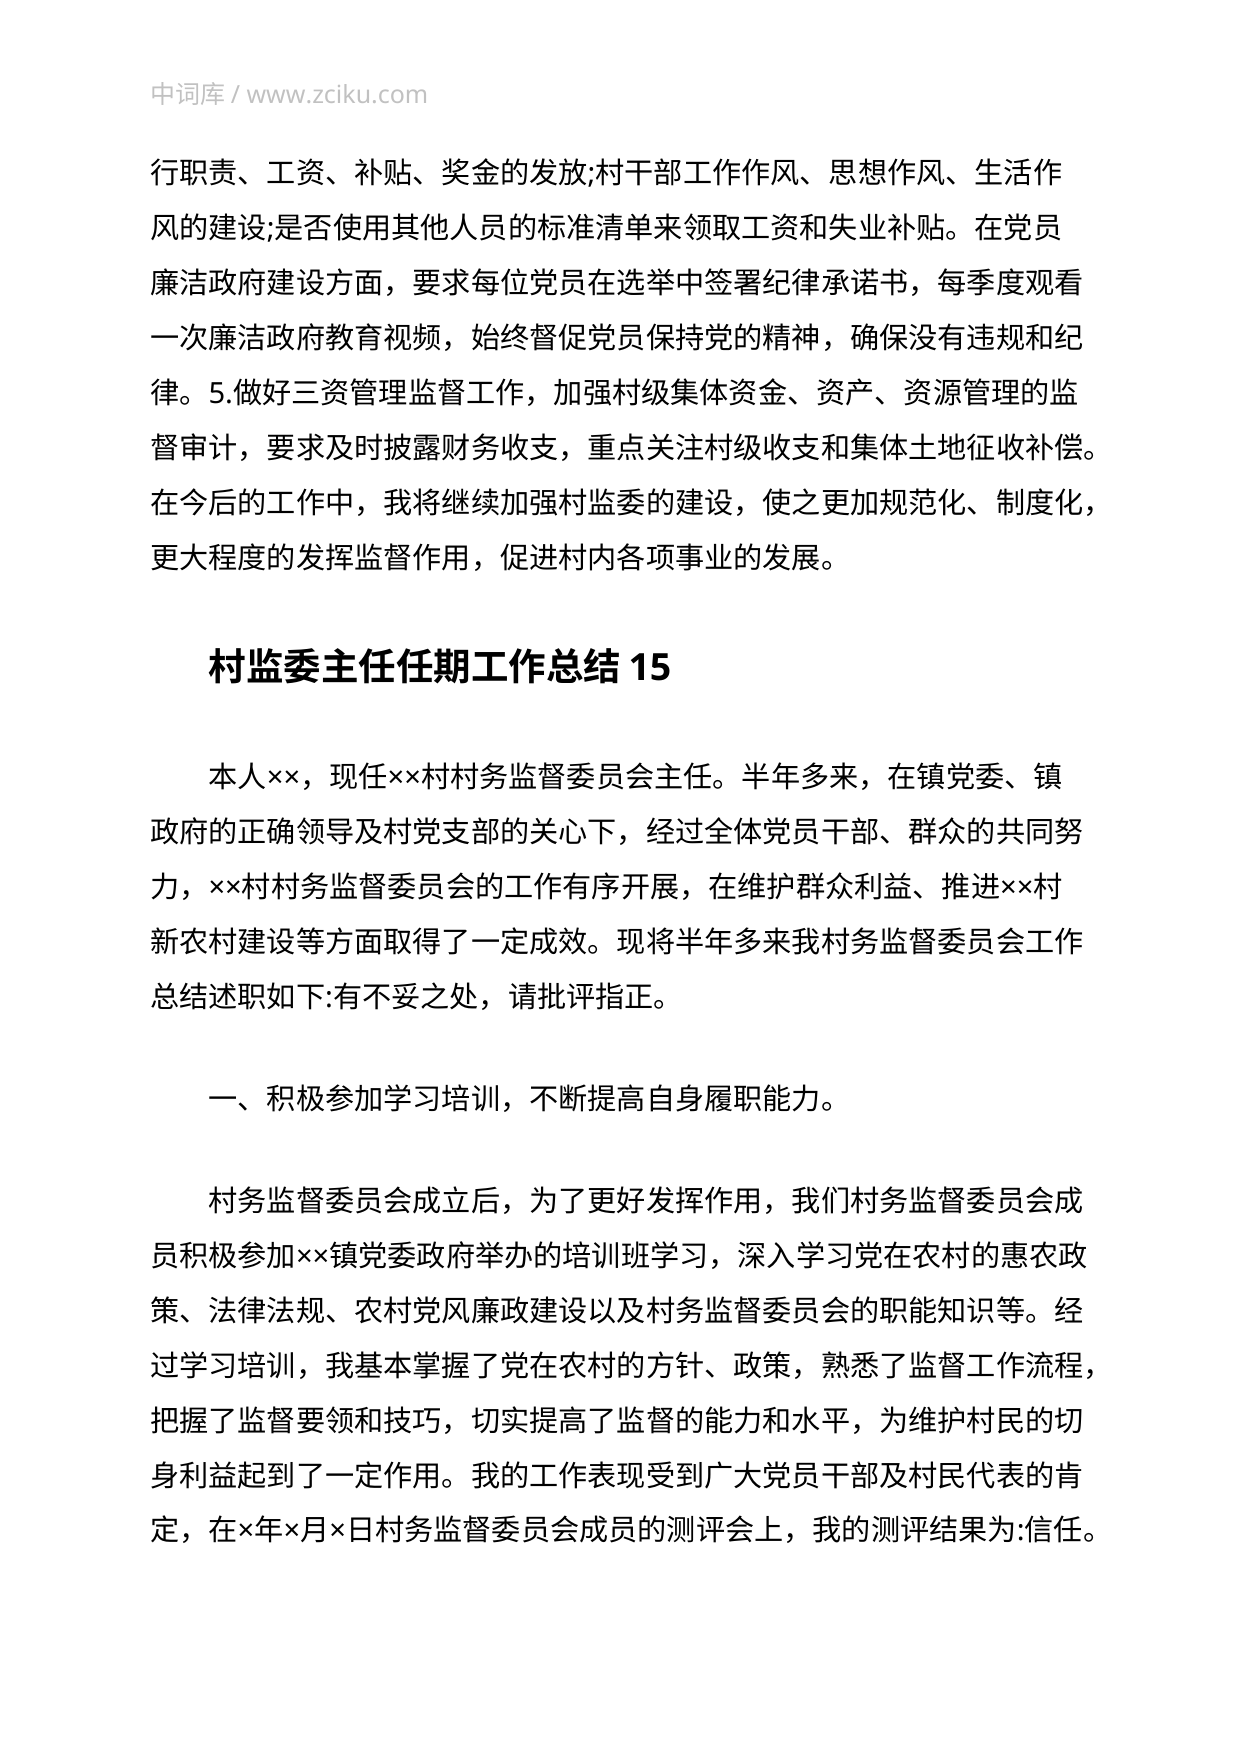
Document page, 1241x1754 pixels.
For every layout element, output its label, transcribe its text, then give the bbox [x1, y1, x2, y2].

text 本人××，现任××村村务监督委员会主任。半年多来，在镇党委、镇政府的正确领导及村党支部的关心下，经过全体党员干部、群众的共同努力，××村村务监督委员会的工作有序开展，在维护群众利益、推进××村新农村建设等方面取得了一定成效。现将半年多来我村务监督委员会工作总结述职如下:有不妥之处，请批评指正。 [150, 754, 1090, 1016]
text 村务监督委员会成立后，为了更好发挥作用，我们村务监督委员会成员积极参加××镇党委政府举办的培训班学习，深入学习党在农村的惠农政策、法律法规、农村党风廉政建设以及村务监督委员会的职能知识等。经过学习培训，我基本掌握了党在农村的方针、政策，熟悉了监督工作流程，把握了监督要领和技巧，切实提高了监督的能力和水平，为维护村民的切身利益起到了一定作用。我的工作表现受到广大党员干部及村民代表的肯定，在×年×月×日村务监督委员会成员的测评会上，我的测评结果为:信任。 [150, 1177, 1090, 1549]
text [150, 150, 1090, 577]
text 村监委主任任期工作总结15 [150, 636, 1090, 691]
text 一、积极参加学习培训，不断提高自身履职能力。 [150, 1076, 1090, 1118]
